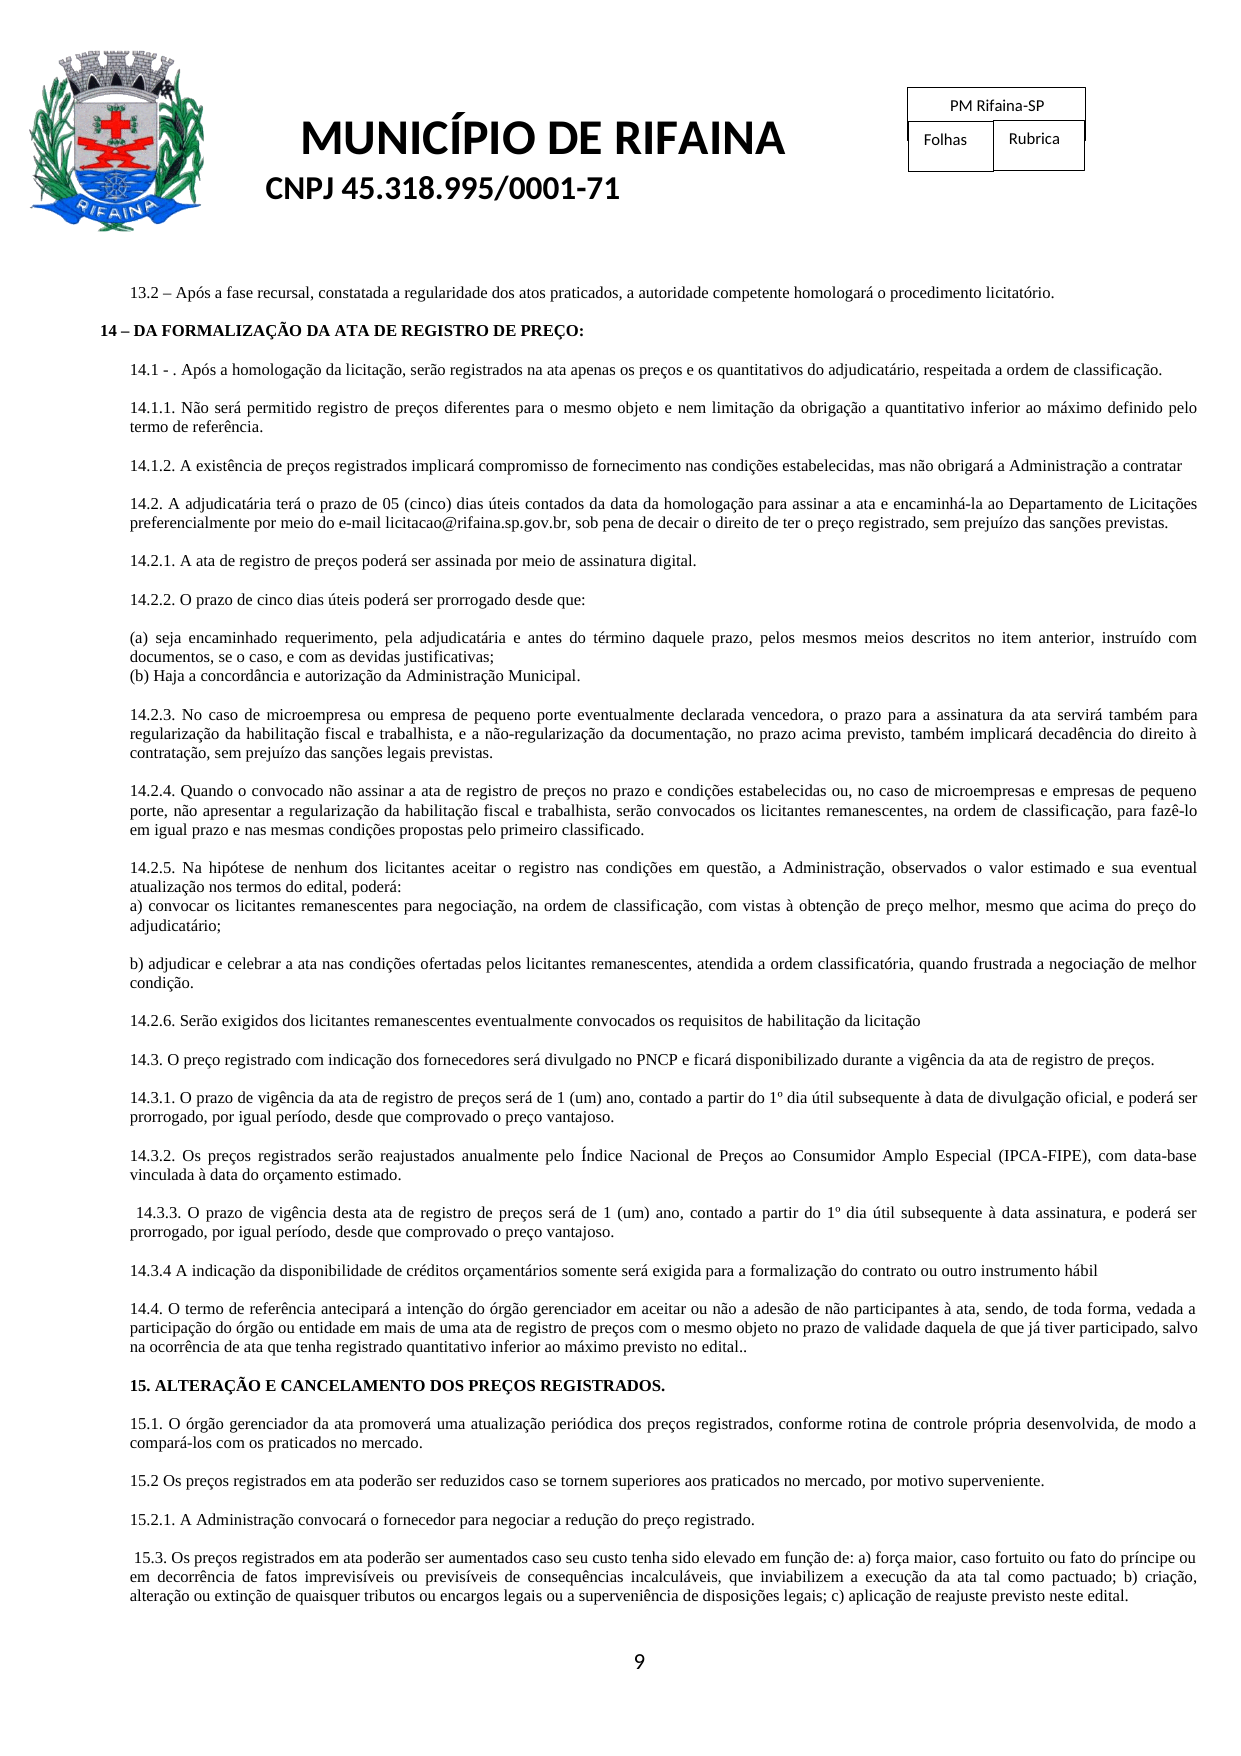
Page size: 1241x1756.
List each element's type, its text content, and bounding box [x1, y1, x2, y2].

text 14.2.5. Na hipótese de nenhum dos licitantes aceitar o registro nas condições em questão, a Administração, observados o valor estimado e sua eventual atualização nos termos do edital, poderá: [129, 858, 1198, 896]
text 14.3.4 A indicação da disponibilidade de créditos orçamentários somente será exigida para a formalização do contrato ou outro instrumento hábil [129, 1260, 1198, 1279]
text 15.2.1. A Administração convocará o fornecedor para negociar a redução do preço registrado. [129, 1509, 1198, 1529]
text 14.2.1. A ata de registro de preços poderá ser assinada por meio de assinatura digital. [129, 551, 1198, 570]
text 14 – DA FORMALIZAÇÃO DA ATA DE REGISTRO DE PREÇO: [100, 321, 1198, 340]
text a) convocar os licitantes remanescentes para negociação, na ordem de classificação, com vistas à obtenção de preço melhor, mesmo que acima do preço do adjudicatário; [129, 896, 1198, 934]
text 14.2. A adjudicatária terá o prazo de 05 (cinco) dias úteis contados da data da homologação para assinar a ata e encaminhá-la ao Departamento de Licitações preferencialmente por meio do e-mail licitacao@rifaina.sp.gov.br, sob pena de decair o direito de ter o preço registrado, sem prejuízo das sanções previstas. [129, 494, 1198, 532]
text (b) Haja a concordância e autorização da Administração Municipal. [129, 666, 1198, 685]
text 15.3. Os preços registrados em ata poderão ser aumentados caso seu custo tenha sido elevado em função de: a) força maior, caso fortuito ou fato do príncipe ou em decorrência de fatos imprevisíveis ou previsíveis de consequências incalculáveis, que inviabilizem a execução da ata tal como pactuado; b) criação, alteração ou extinção de quaisquer tributos ou encargos legais ou a superveniência de disposições legais; c) aplicação de reajuste previsto neste edital. [129, 1548, 1198, 1605]
text 14.4. O termo de referência antecipará a intenção do órgão gerenciador em aceitar ou não a adesão de não participantes à ata, sendo, de toda forma, vedada a participação do órgão ou entidade em mais de uma ata de registro de preços com o mesmo objeto no prazo de validade daquela de que já tiver participado, salvo na ocorrência de ata que tenha registrado quantitativo inferior ao máximo previsto no edital.. [129, 1299, 1198, 1356]
text b) adjudicar e celebrar a ata nas condições ofertadas pelos licitantes remanescentes, atendida a ordem classificatória, quando frustrada a negociação de melhor condição. [129, 954, 1198, 992]
text 14.3.3. O prazo de vigência desta ata de registro de preços será de 1 (um) ano, contado a partir do 1º dia útil subsequente à data assinatura, e poderá ser prorrogado, por igual período, desde que comprovado o preço vantajoso. [129, 1203, 1198, 1241]
text 15. ALTERAÇÃO E CANCELAMENTO DOS PREÇOS REGISTRADOS. [129, 1375, 1198, 1394]
text 15.1. O órgão gerenciador da ata promoverá uma atualização periódica dos preços registrados, conforme rotina de controle própria desenvolvida, de modo a compará-los com os praticados no mercado. [129, 1414, 1198, 1452]
text (a) seja encaminhado requerimento, pela adjudicatária e antes do término daquele prazo, pelos mesmos meios descritos no item anterior, instruído com documentos, se o caso, e com as devidas justificativas; [129, 628, 1198, 666]
text 14.2.3. No caso de microempresa ou empresa de pequeno porte eventualmente declarada vencedora, o prazo para a assinatura da ata servirá também para regularização da habilitação fiscal e trabalhista, e a não-regularização da documentação, no prazo acima previsto, também implicará decadência do direito à contratação, sem prejuízo das sanções legais previstas. [129, 704, 1198, 762]
text 14.3. O preço registrado com indicação dos fornecedores será divulgado no PNCP e ficará disponibilizado durante a vigência da ata de registro de preços. [129, 1049, 1198, 1069]
text 14.3.1. O prazo de vigência da ata de registro de preços será de 1 (um) ano, contado a partir do 1º dia útil subsequente à data de divulgação oficial, e poderá ser prorrogado, por igual período, desde que comprovado o preço vantajoso. [129, 1088, 1198, 1126]
text 14.1 - . Após a homologação da licitação, serão registrados na ata apenas os preços e os quantitativos do adjudicatário, respeitada a ordem de classificação. [129, 359, 1198, 379]
text 14.2.4. Quando o convocado não assinar a ata de registro de preços no prazo e condições estabelecidas ou, no caso de microempresas e empresas de pequeno porte, não apresentar a regularização da habilitação fiscal e trabalhista, serão convocados os licitantes remanescentes, na ordem de classificação, para fazê-lo em igual prazo e nas mesmas condições propostas pelo primeiro classificado. [129, 781, 1198, 839]
text 14.2.6. Serão exigidos dos licitantes remanescentes eventualmente convocados os requisitos de habilitação da licitação [129, 1011, 1198, 1030]
text 13.2 – Após a fase recursal, constatada a regularidade dos atos praticados, a autoridade competente homologará o procedimento licitatório. [129, 283, 1198, 302]
text 15.2 Os preços registrados em ata poderão ser reduzidos caso se tornem superiores aos praticados no mercado, por motivo superveniente. [129, 1471, 1198, 1490]
text 14.2.2. O prazo de cinco dias úteis poderá ser prorrogado desde que: [129, 589, 1198, 609]
text 14.1.2. A existência de preços registrados implicará compromisso de fornecimento nas condições estabelecidas, mas não obrigará a Administração a contratar [129, 455, 1198, 474]
text 14.3.2. Os preços registrados serão reajustados anualmente pelo Índice Nacional de Preços ao Consumidor Amplo Especial (IPCA-FIPE), com data-base vinculada à data do orçamento estimado. [129, 1145, 1198, 1184]
picture [28, 47, 204, 232]
text 14.1.1. Não será permitido registro de preços diferentes para o mesmo objeto e nem limitação da obrigação a quantitativo inferior ao máximo definido pelo termo de referência. [129, 398, 1198, 436]
